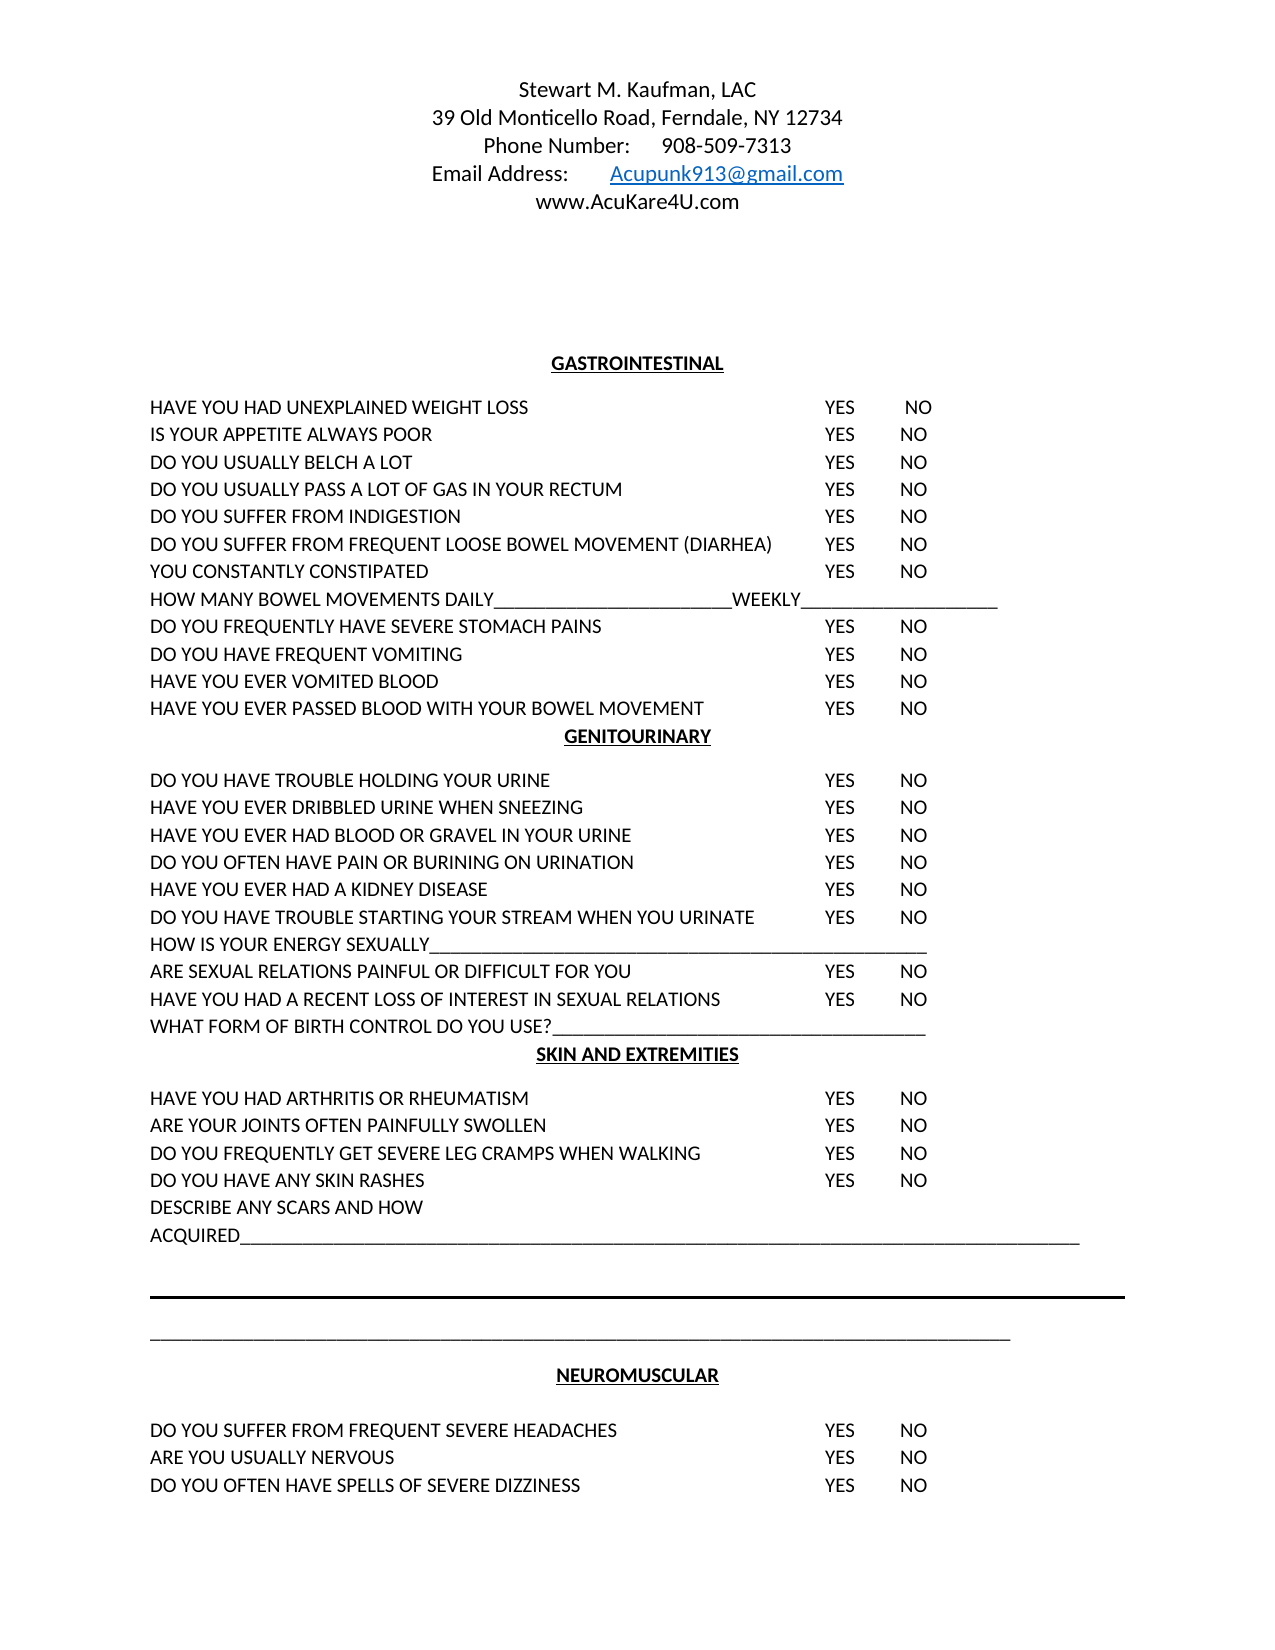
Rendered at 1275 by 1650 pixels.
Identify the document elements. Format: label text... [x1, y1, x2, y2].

text DO YOU USUALLY BELCH A LOT YES NO [150, 449, 1125, 474]
text NEUROMUSCULAR [150, 1362, 1125, 1388]
text DO YOU HAVE TROUBLE HOLDING YOUR URINE YES NO [150, 767, 1125, 792]
text ARE YOUR JOINTS OFTEN PAINFULLY SWOLLEN YES NO [150, 1112, 1125, 1138]
text HOW IS YOUR ENERGY SEXUALLY________________________________________________ [150, 931, 1125, 957]
text HAVE YOU EVER HAD BLOOD OR GRAVEL IN YOUR URINE YES NO [150, 822, 1125, 847]
text DESCRIBE ANY SCARS AND HOW ACQUIRED_________________________________________________________________________________ [150, 1194, 1125, 1247]
text WHAT FORM OF BIRTH CONTROL DO YOU USE?____________________________________ [150, 1013, 1125, 1039]
text DO YOU USUALLY PASS A LOT OF GAS IN YOUR RECTUM YES NO [150, 476, 1125, 502]
text DO YOU SUFFER FROM FREQUENT SEVERE HEADACHES YES NO [150, 1417, 1125, 1442]
text ARE YOU USUALLY NERVOUS YES NO [150, 1444, 1125, 1470]
text DO YOU FREQUENTLY GET SEVERE LEG CRAMPS WHEN WALKING YES NO [150, 1140, 1125, 1165]
text DO YOU HAVE TROUBLE STARTING YOUR STREAM WHEN YOU URINATE YES NO [150, 904, 1125, 929]
text DO YOU HAVE ANY SKIN RASHES YES NO [150, 1167, 1125, 1193]
text IS YOUR APPETITE ALWAYS POOR YES NO [150, 422, 1125, 447]
text DO YOU SUFFER FROM INDIGESTION YES NO [150, 504, 1125, 529]
text HAVE YOU EVER PASSED BLOOD WITH YOUR BOWEL MOVEMENT YES NO [150, 696, 1125, 721]
text DO YOU OFTEN HAVE SPELLS OF SEVERE DIZZINESS YES NO [150, 1472, 1125, 1497]
text DO YOU FREQUENTLY HAVE SEVERE STOMACH PAINS YES NO [150, 613, 1125, 639]
text YOU CONSTANTLY CONSTIPATED YES NO [150, 558, 1125, 584]
text HAVE YOU HAD ARTHRITIS OR RHEUMATISM YES NO [150, 1085, 1125, 1110]
text ARE SEXUAL RELATIONS PAINFUL OR DIFFICULT FOR YOU YES NO [150, 959, 1125, 984]
text HAVE YOU EVER DRIBBLED URINE WHEN SNEEZING YES NO [150, 794, 1125, 820]
text DO YOU SUFFER FROM FREQUENT LOOSE BOWEL MOVEMENT (DIARHEA) YES NO [150, 531, 1125, 557]
text DO YOU OFTEN HAVE PAIN OR BURINING ON URINATION YES NO [150, 849, 1125, 874]
text SKIN AND EXTREMITIES [150, 1041, 1125, 1066]
text HAVE YOU HAD A RECENT LOSS OF INTEREST IN SEXUAL RELATIONS YES NO [150, 986, 1125, 1012]
text ___________________________________________________________________________________ [150, 1318, 1125, 1343]
text DO YOU HAVE FREQUENT VOMITING YES NO [150, 641, 1125, 666]
text GASTROINTESTINAL [150, 350, 1125, 376]
text GENITOURINARY [150, 723, 1125, 748]
text HOW MANY BOWEL MOVEMENTS DAILY_______________________WEEKLY___________________ [150, 586, 1125, 611]
text HAVE YOU EVER VOMITED BLOOD YES NO [150, 668, 1125, 693]
text HAVE YOU HAD UNEXPLAINED WEIGHT LOSS YES NO [150, 394, 1125, 419]
text HAVE YOU EVER HAD A KIDNEY DISEASE YES NO [150, 877, 1125, 902]
